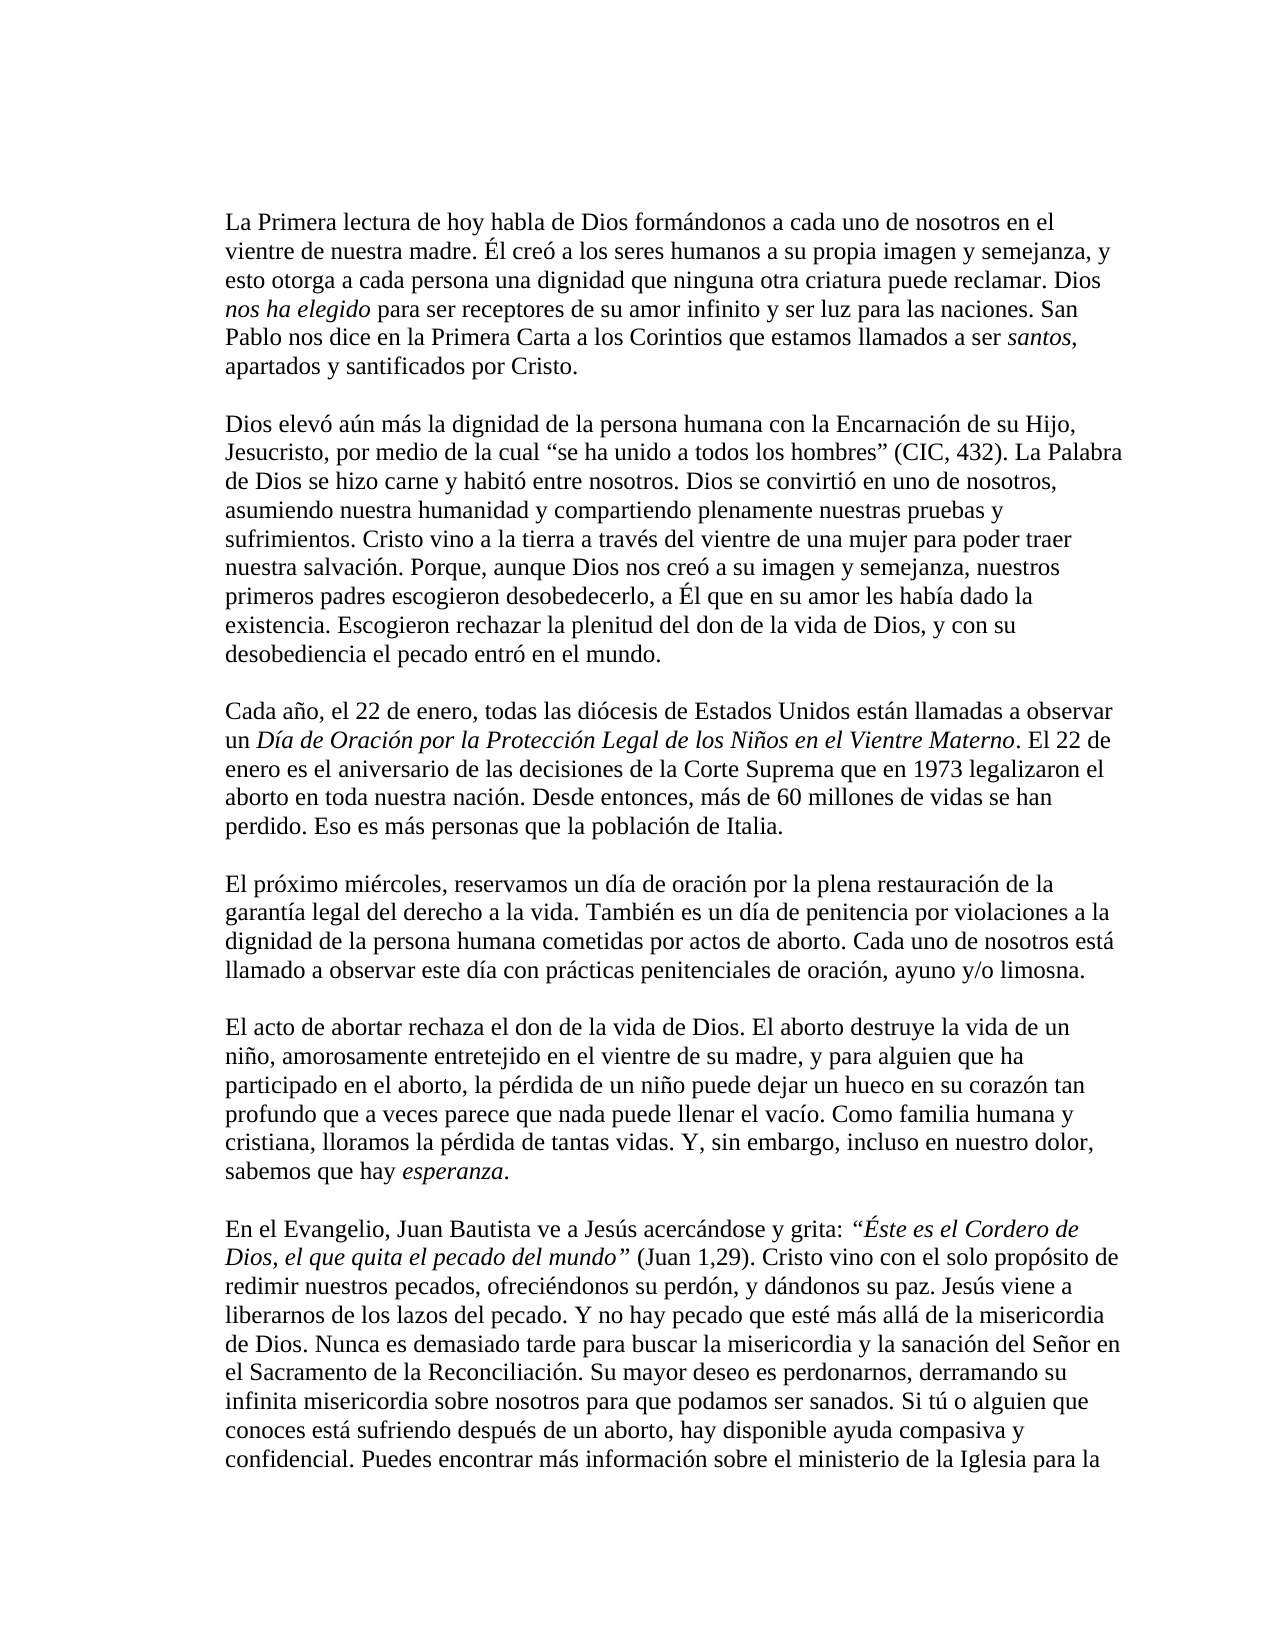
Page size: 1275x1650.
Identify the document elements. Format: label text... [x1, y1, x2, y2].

text La Primera lectura de hoy habla de Dios formándonos a cada uno de nosotros en el vientre de nuestra madre. Él creó a los seres humanos a su propia imagen y semejanza, y esto otorga a cada persona una dignidad que ninguna otra criatura puede reclamar. Dios nos ha elegido para ser receptores de su amor infinito y ser luz para las naciones. San Pablo nos dice en la Primera Carta a los Corintios que estamos llamados a ser santos, apartados y santificados por Cristo. [225, 207, 1125, 380]
text Cada año, el 22 de enero, todas las diócesis de Estados Unidos están llamadas a observar un Día de Oración por la Protección Legal de los Niños en el Vientre Materno. El 22 de enero es el aniversario de las decisiones de la Corte Suprema que en 1973 legalizaron el aborto en toda nuestra nación. Desde entonces, más de 60 millones de vidas se han perdido. Eso es más personas que la población de Italia. [225, 696, 1125, 840]
text Dios elevó aún más la dignidad de la persona humana con la Encarnación de su Hijo, Jesucristo, por medio de la cual “se ha unido a todos los hombres” (CIC, 432). La Palabra de Dios se hizo carne y habitó entre nosotros. Dios se convirtió en uno de nosotros, asumiendo nuestra humanidad y compartiendo plenamente nuestras pruebas y sufrimientos. Cristo vino a la tierra a través del vientre de una mujer para poder traer nuestra salvación. Porque, aunque Dios nos creó a su imagen y semejanza, nuestros primeros padres escogieron desobedecerlo, a Él que en su amor les había dado la existencia. Escogieron rechazar la plenitud del don de la vida de Dios, y con su desobediencia el pecado entró en el mundo. [225, 409, 1125, 667]
text El próximo miércoles, reservamos un día de oración por la plena restauración de la garantía legal del derecho a la vida. También es un día de penitencia por violaciones a la dignidad de la persona humana cometidas por actos de aborto. Cada uno de nosotros está llamado a observar este día con prácticas penitenciales de oración, ayuno y/o limosna. [225, 869, 1125, 984]
text El acto de abortar rechaza el don de la vida de Dios. El aborto destruye la vida de un niño, amorosamente entretejido en el vientre de su madre, y para alguien que ha participado en el aborto, la pérdida de un niño puede dejar un hueco en su corazón tan profundo que a veces parece que nada puede llenar el vacío. Como familia humana y cristiana, lloramos la pérdida de tantas vidas. Y, sin embargo, incluso en nuestro dolor, sabemos que hay esperanza. [225, 1012, 1125, 1185]
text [225, 1214, 1125, 1472]
